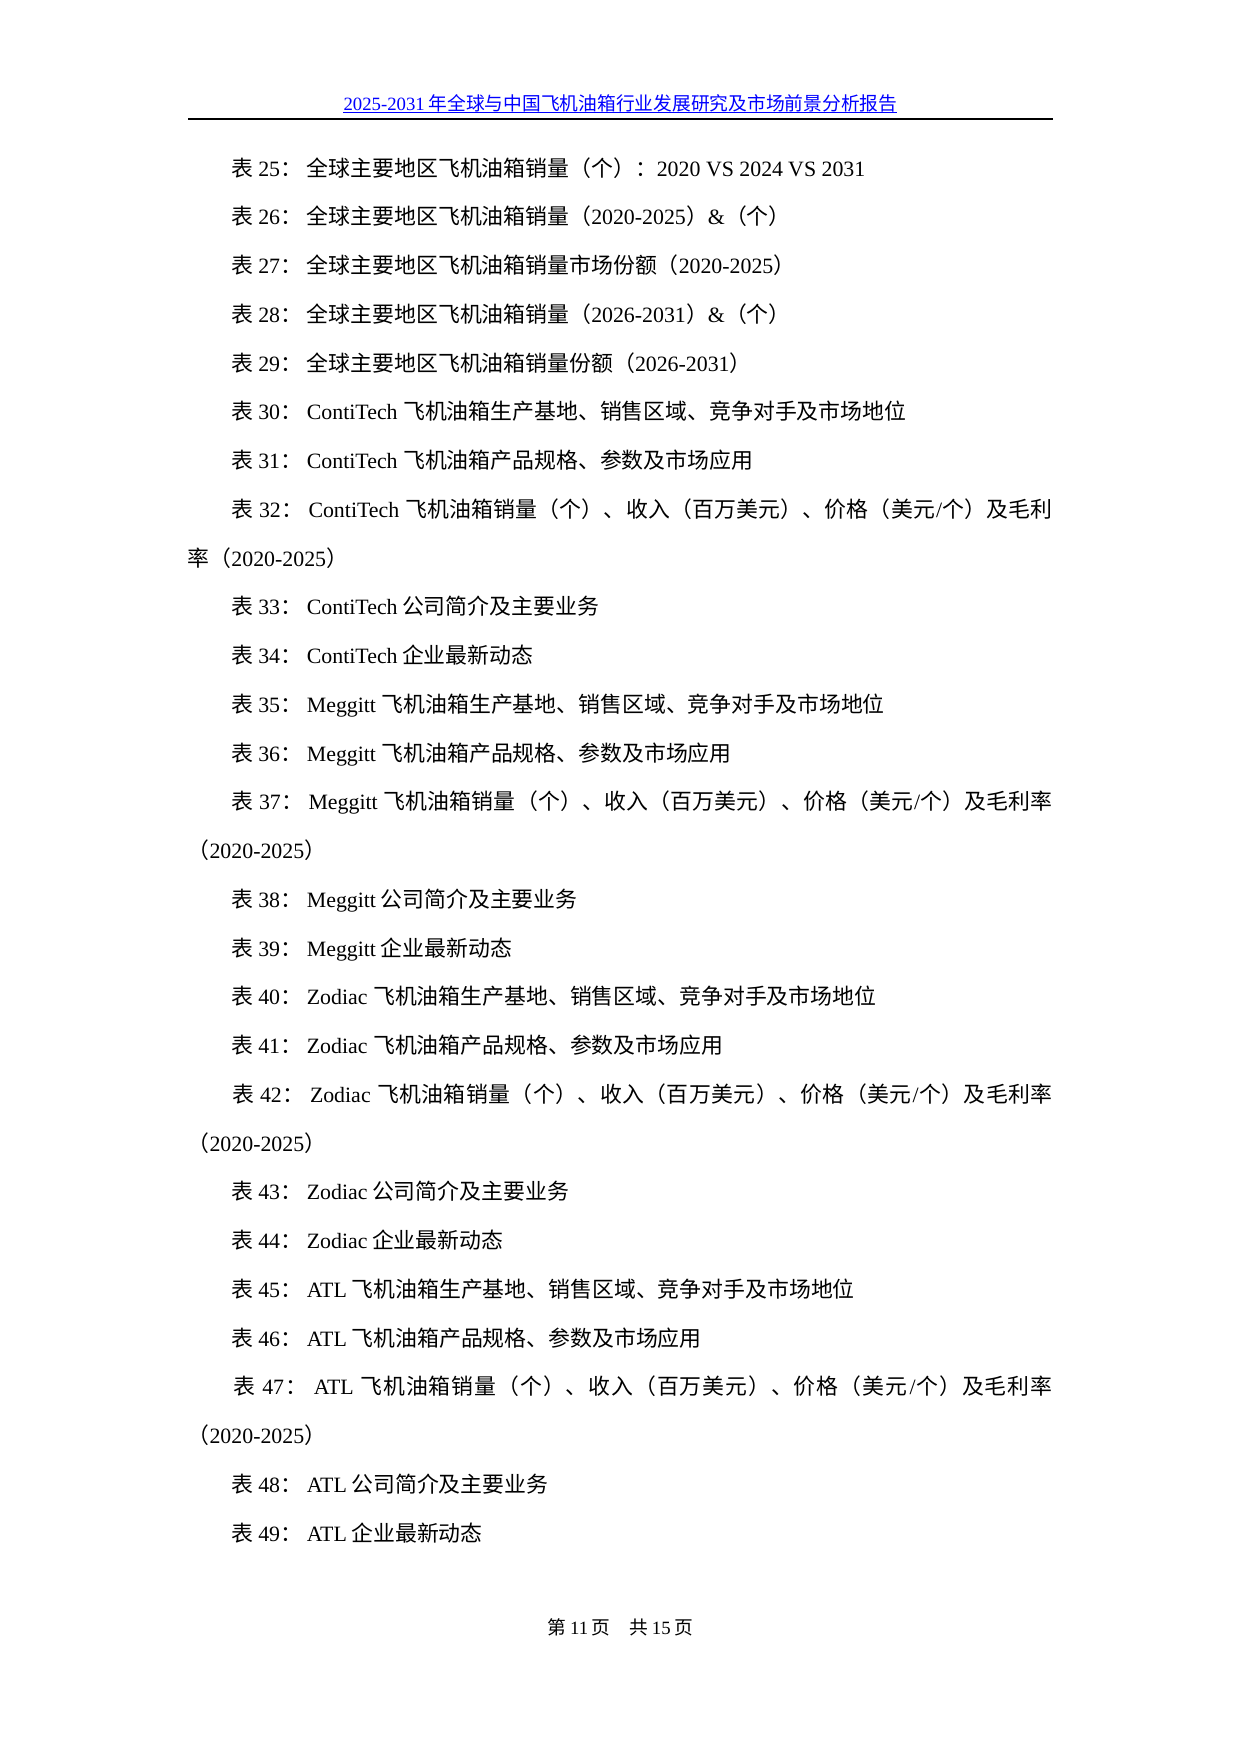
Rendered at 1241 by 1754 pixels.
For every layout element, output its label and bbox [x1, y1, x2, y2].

text [187, 150, 1053, 1548]
